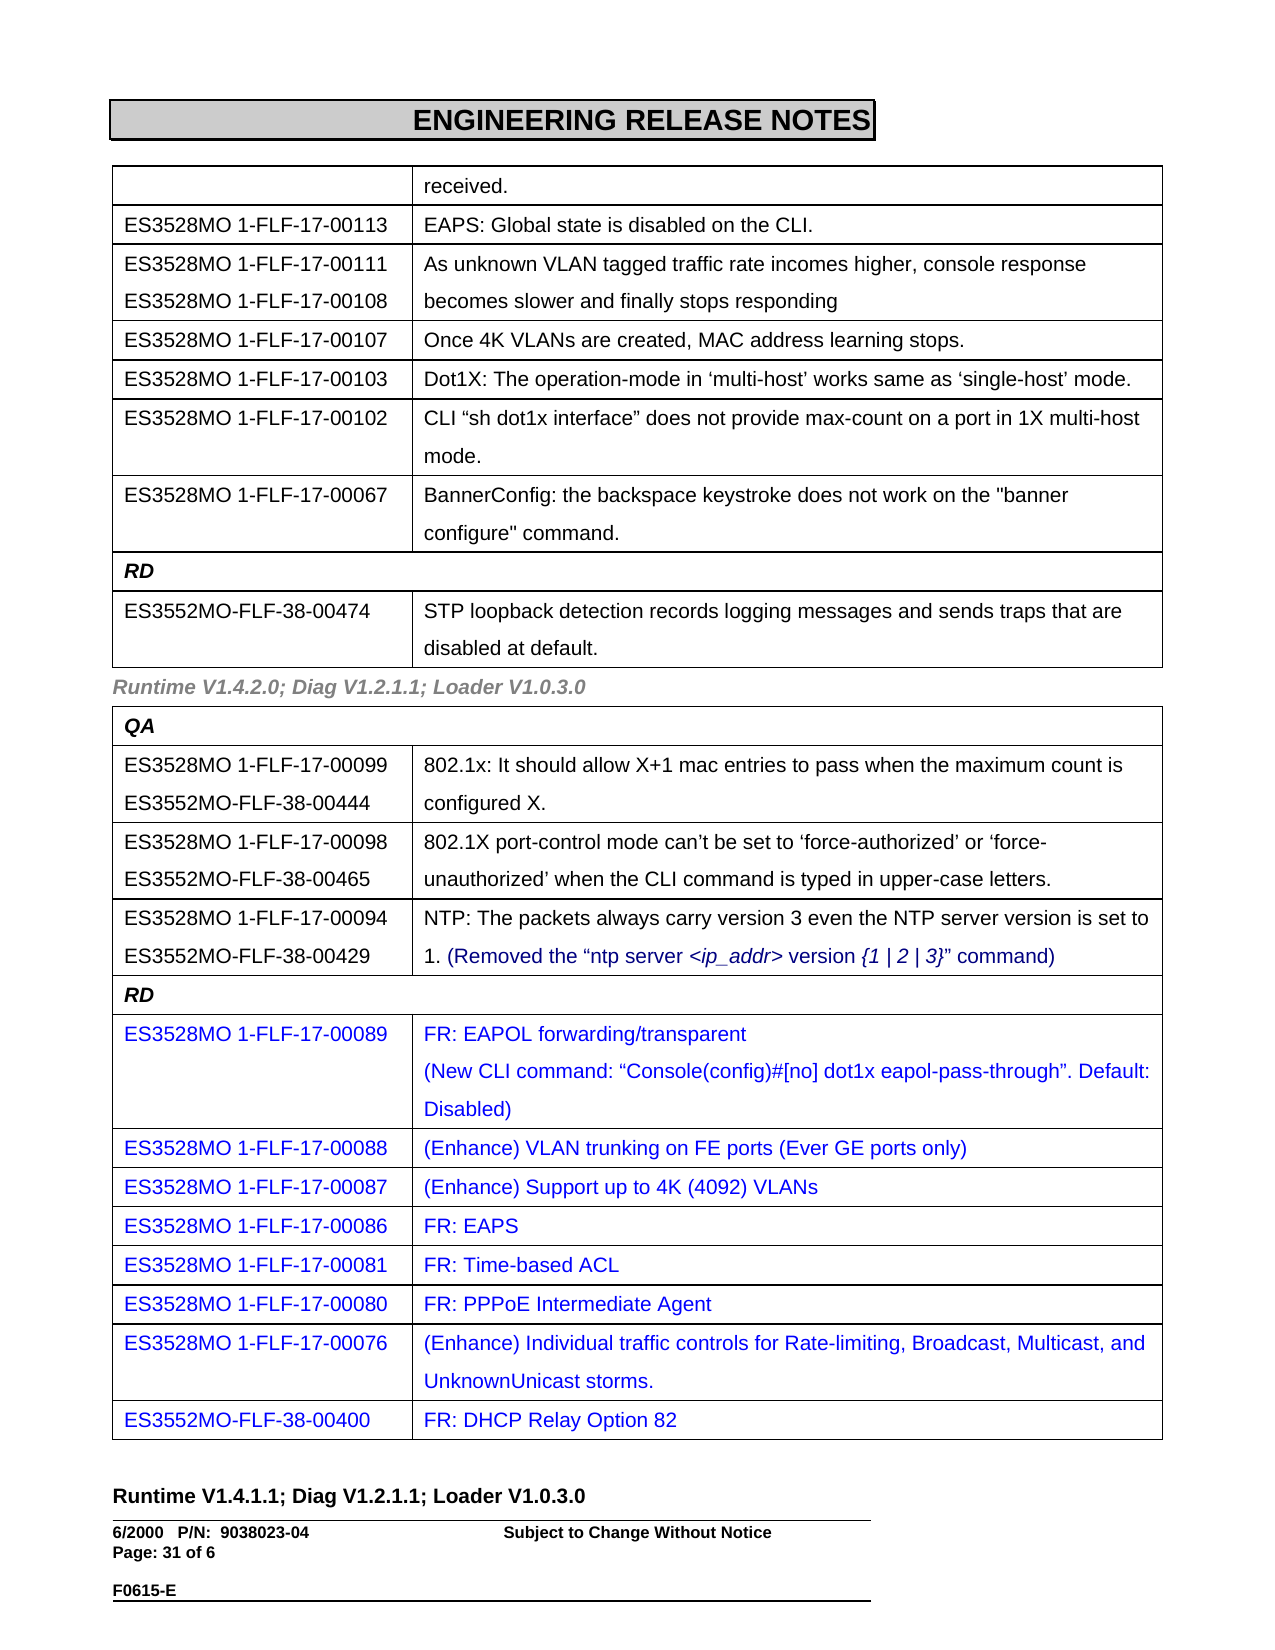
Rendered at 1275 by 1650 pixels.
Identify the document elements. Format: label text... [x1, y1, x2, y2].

table_cell ES3528MO 1-FLF-17-00107 [113, 321, 412, 359]
table_cell Once 4K VLANs are created, MAC address learning stops. [413, 321, 1162, 359]
table_cell ES3552MO-FLF-38-00400 [113, 1401, 412, 1438]
table_cell 802.1X port-control mode can’t be set to ‘force-authorized’ or ‘force-unauthorized’ when the CLI command is typed in upper-case letters. [413, 823, 1162, 898]
table_cell Dot1X: The operation-mode in ‘multi-host’ works same as ‘single-host’ mode. [413, 361, 1162, 398]
table_cell ES3528MO 1-FLF-17-00094 ES3552MO-FLF-38-00429 [113, 900, 412, 974]
table_cell (Enhance) VLAN trunking on FE ports (Ever GE ports only) [413, 1129, 1162, 1167]
table_header QA [113, 707, 1162, 745]
table_cell ES3528MO 1-FLF-17-00113 [113, 206, 412, 243]
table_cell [113, 167, 412, 204]
table_cell STP loopback detection records logging messages and sends traps that are disabled at default. [413, 592, 1162, 667]
table_cell (Enhance) Support up to 4K (4092) VLANs [413, 1168, 1162, 1206]
text Runtime V.1; Diag V1.2.1.1; Loader V1.0.3.0 [112, 1478, 871, 1515]
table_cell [413, 167, 1162, 204]
table_cell ES3528MO 1-FLF-17-00076 [113, 1325, 412, 1399]
table_cell FR: DHCP Relay Option 82 [413, 1401, 1162, 1438]
table_cell ES3528MO 1-FLF-17-00067 [113, 476, 412, 551]
table_cell ES3528MO 1-FLF-17-00086 [113, 1207, 412, 1245]
table_cell FR: PPPoE Intermediate Agent [413, 1286, 1162, 1323]
table_cell ES3528MO 1-FLF-17-00089 [113, 1015, 412, 1128]
table_cell ES3552MO-FLF-38-00474 [113, 592, 412, 667]
table_cell ES3528MO 1-FLF-17-00098 ESO-FLF-38-00465 [113, 823, 412, 898]
table_cell ES3528MO 1-FLF-17-00081 [113, 1246, 412, 1284]
table_cell ES3528MO 1-FLF-17-00080 [113, 1286, 412, 1323]
table_cell ES3528MO 1-FLF-17-00103 [113, 361, 412, 398]
table_cell ES3528MO 1-FLF-17-00111 ES3528MO 1-FLF-17-00108 [113, 245, 412, 320]
table_cell RD [113, 553, 1162, 590]
text Runtime V.0; Diag V1.2.1.1; Loader V1.0.3.0 [112, 668, 871, 706]
table_cell FR: Time-based ACL [413, 1246, 1162, 1284]
table_cell FR: EAPOL forwarding/transparent (New CLI command: “Console(config)#[no] dot1x eapol-pass-through”. Default: Disabled) [413, 1015, 1162, 1128]
table_cell As unknown VLAN tagged traffic rate incomes higher, console response becomes slower and finally stops responding [413, 245, 1162, 320]
table_cell FR: EAPS [413, 1207, 1162, 1245]
table_cell CLI “sh dot1x interface” does not provide max-count on a port in 1X multi-host mode. [413, 400, 1162, 474]
table_cell NTP: The packets always carry version 3 even the NTP server version is set to 1. (Removed the “ntp server <ip_addr> version {| 2 | 3}” command) [413, 900, 1162, 974]
table_cell EAPS: Global state is disabled on the CLI. [413, 206, 1162, 243]
table_cell ES3528MO 1-FLF-17-00088 [113, 1129, 412, 1167]
table_cell 802.1x: It should allow X+1 mac entries to pass when the maximum count is configured X. [413, 746, 1162, 821]
table_cell RD [113, 976, 1162, 1013]
table_cell (Enhance) Individual traffic controls for Rate-limiting, Broadcast, Multicast, and UnknownUnicast storms. [413, 1325, 1162, 1399]
table_cell ES3528MO 1-FLF-17-00102 [113, 400, 412, 474]
table_cell ES3528MO 1-FLF-17-00099 ESO-FLF-38-00444 [113, 746, 412, 821]
table_cell ES3528MO 1-FLF-17-00087 [113, 1168, 412, 1206]
table_cell BannerConfig: the backspace keystroke does not work on the "banner configure" command. [413, 476, 1162, 551]
